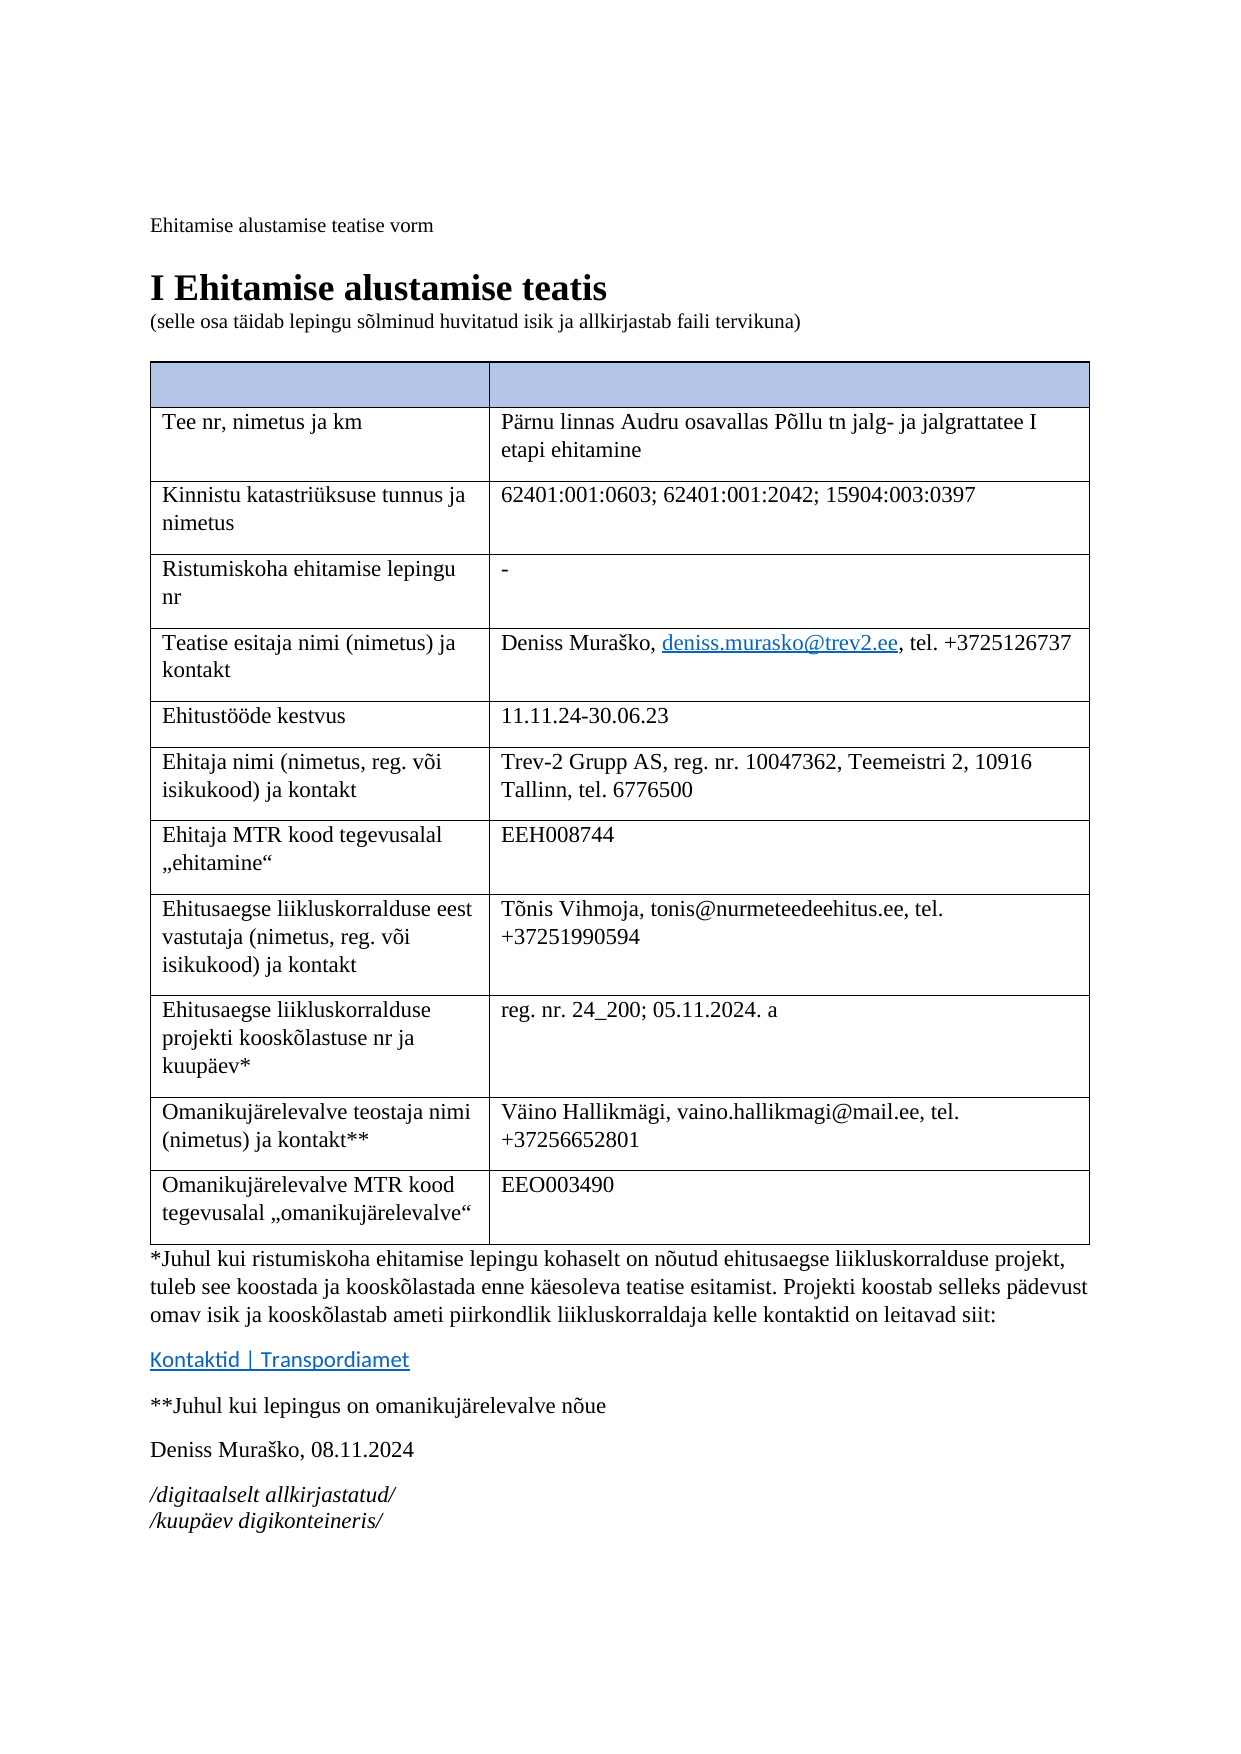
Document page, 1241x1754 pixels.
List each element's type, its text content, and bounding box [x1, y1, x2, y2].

table_cell Trev-2 Grupp AS, reg. nr. 10047362, Teemeistri 2, 10916 Tallinn, tel. 6776500 [490, 748, 1089, 820]
text /digitaalselt allkirjastatud/ [150, 1481, 1090, 1507]
table_cell reg. nr. 24_200; 05.11.2024. a [490, 996, 1089, 1097]
table_cell EEH008744 [490, 821, 1089, 894]
text Deniss Muraško, 08.11.2024 [150, 1436, 1090, 1463]
table_cell 11.11.24-30.06.23 [490, 702, 1089, 747]
table_cell Tee nr, nimetus ja km [151, 408, 489, 481]
table_cell Ehitaja nimi (nimetus, reg. või isikukood) ja kontakt [151, 748, 489, 820]
table_cell Pärnu linnas Audru osavallas Põllu tn jalg- ja jalgrattatee I etapi ehitamine [490, 408, 1089, 481]
text **Juhul kui lepingus on omanikujärelevalve nõue [150, 1392, 1090, 1418]
table_cell Deniss Muraško, deniss.murasko@trev2.ee, tel. +3725126737 [490, 629, 1089, 701]
table_cell Tõnis Vihmoja, tonis@nurmeteedeehitus.ee, tel. +37251990594 [490, 895, 1089, 995]
text *Juhul kui ristumiskoha ehitamise lepingu kohaselt on nõutud ehitusaegse liikluskorralduse projekt, tuleb see koostada ja kooskõlastada enne käesoleva teatise esitamist. Projekti koostab selleks pädevust omav isik ja kooskõlastab ameti piirkondlik liikluskorraldaja kelle kontaktid on leitavad siit: [150, 1245, 1090, 1327]
table_cell Omanikujärelevalve teostaja nimi (nimetus) ja kontakt** [151, 1098, 489, 1170]
table_cell Ehitaja MTR kood tegevusalal „ehitamine“ [151, 821, 489, 894]
text Kontaktid | Transpordiamet [150, 1345, 1090, 1373]
table_cell 62401:001:0603; 62401:001:2042; 15904:003:0397 [490, 482, 1089, 554]
table_cell Ristumiskoha ehitamise lepingu nr [151, 555, 489, 628]
table_cell Ehitusaegse liikluskorralduse eest vastutaja (nimetus, reg. või isikukood) ja kontakt [151, 895, 489, 995]
text Ehitamise alustamise teatise vorm [150, 213, 1090, 237]
table_cell Omanikujärelevalve MTR kood tegevusalal „omanikujärelevalve“ [151, 1171, 489, 1244]
text /kuupäev digikonteineris/ [150, 1507, 1090, 1533]
table_header [490, 363, 1089, 407]
table_cell Väino Hallikmägi, vaino.hallikmagi@mail.ee, tel. +37256652801 [490, 1098, 1089, 1170]
table_cell Teatise esitaja nimi (nimetus) ja kontakt [151, 629, 489, 701]
table_header [151, 363, 489, 407]
table_cell Ehitustööde kestvus [151, 702, 489, 747]
table_cell - [490, 555, 1089, 628]
table_cell Kinnistu katastriüksuse tunnus ja nimetus [151, 482, 489, 554]
table_cell EEO003490 [490, 1171, 1089, 1244]
text (selle osa täidab lepingu sõlminud huvitatud isik ja allkirjastab faili tervikuna) [150, 308, 1090, 333]
table_cell Ehitusaegse liikluskorralduse projekti kooskõlastuse nr ja kuupäev* [151, 996, 489, 1097]
text I Ehitamise alustamise teatis [150, 265, 1090, 308]
